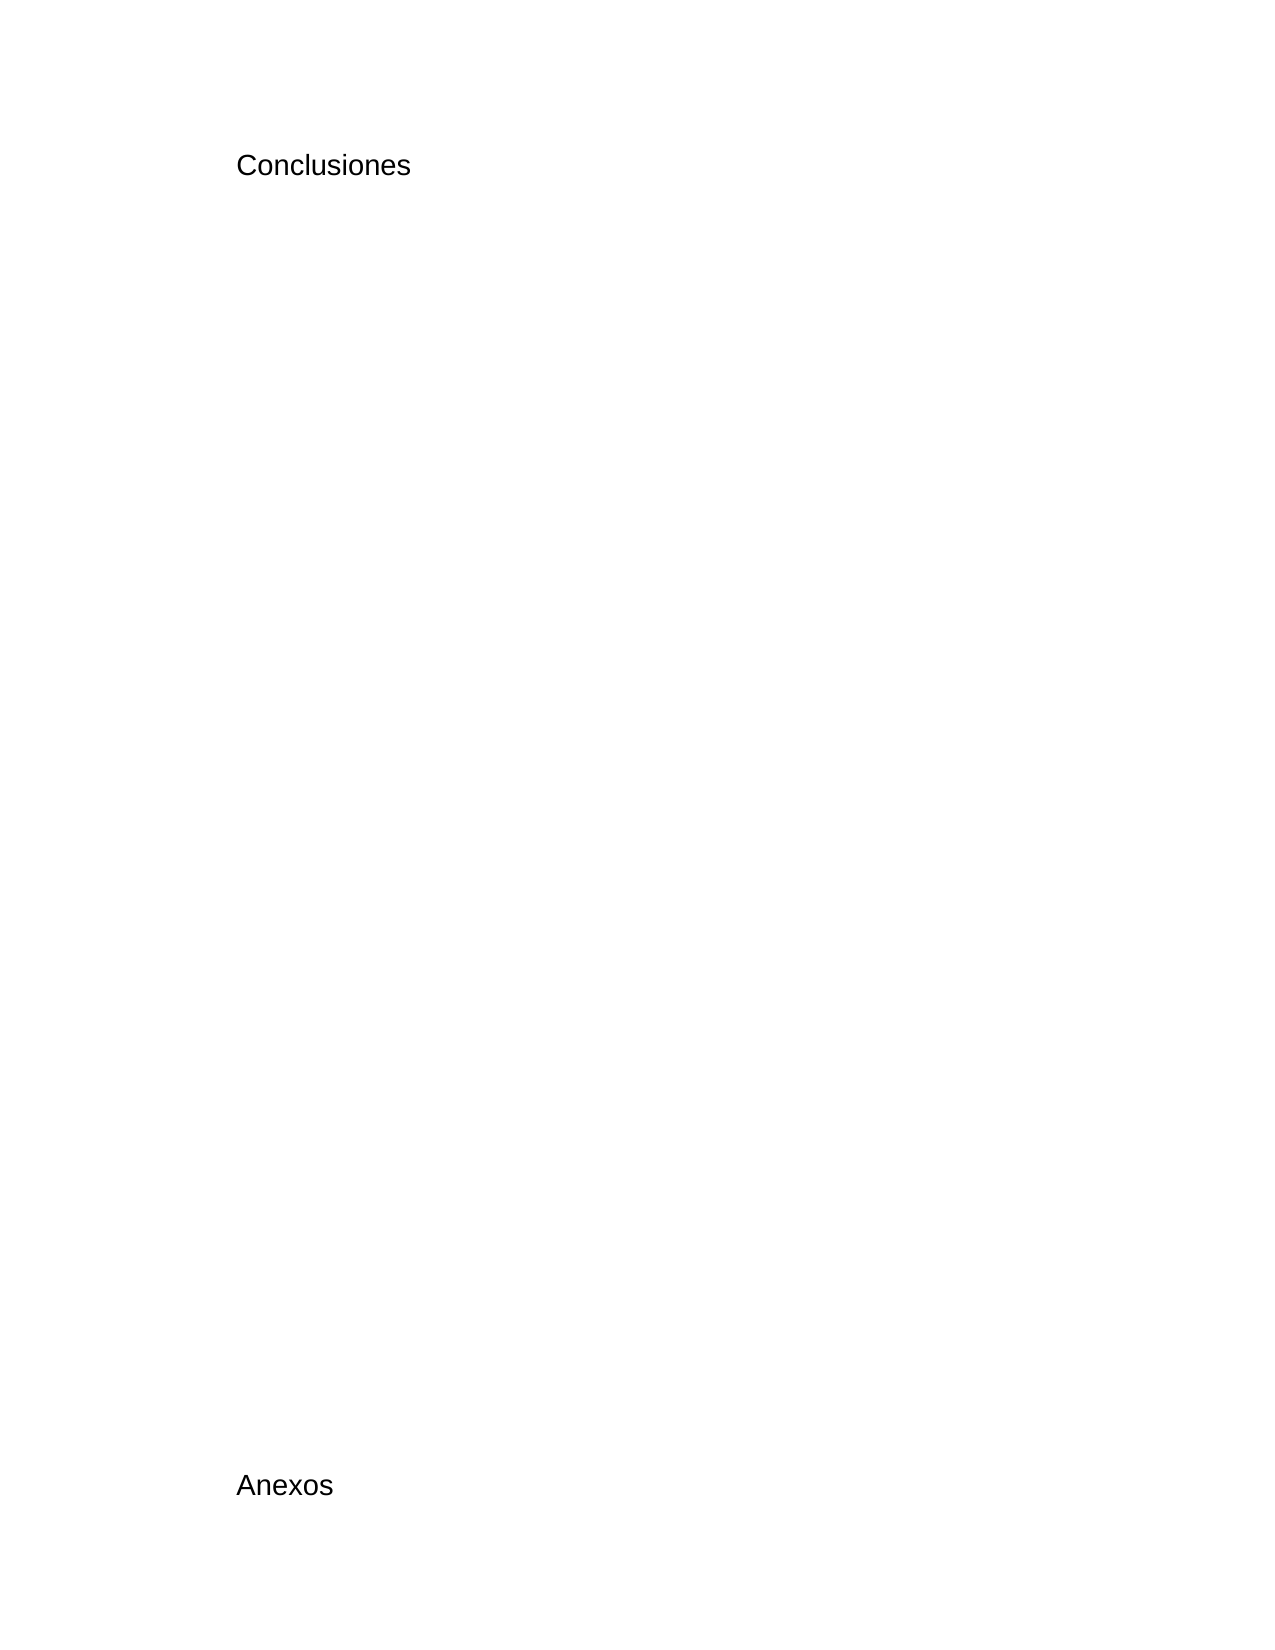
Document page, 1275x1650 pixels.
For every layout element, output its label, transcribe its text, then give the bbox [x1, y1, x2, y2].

text Anexos [236, 1468, 1127, 1502]
text Conclusiones [236, 148, 1127, 181]
